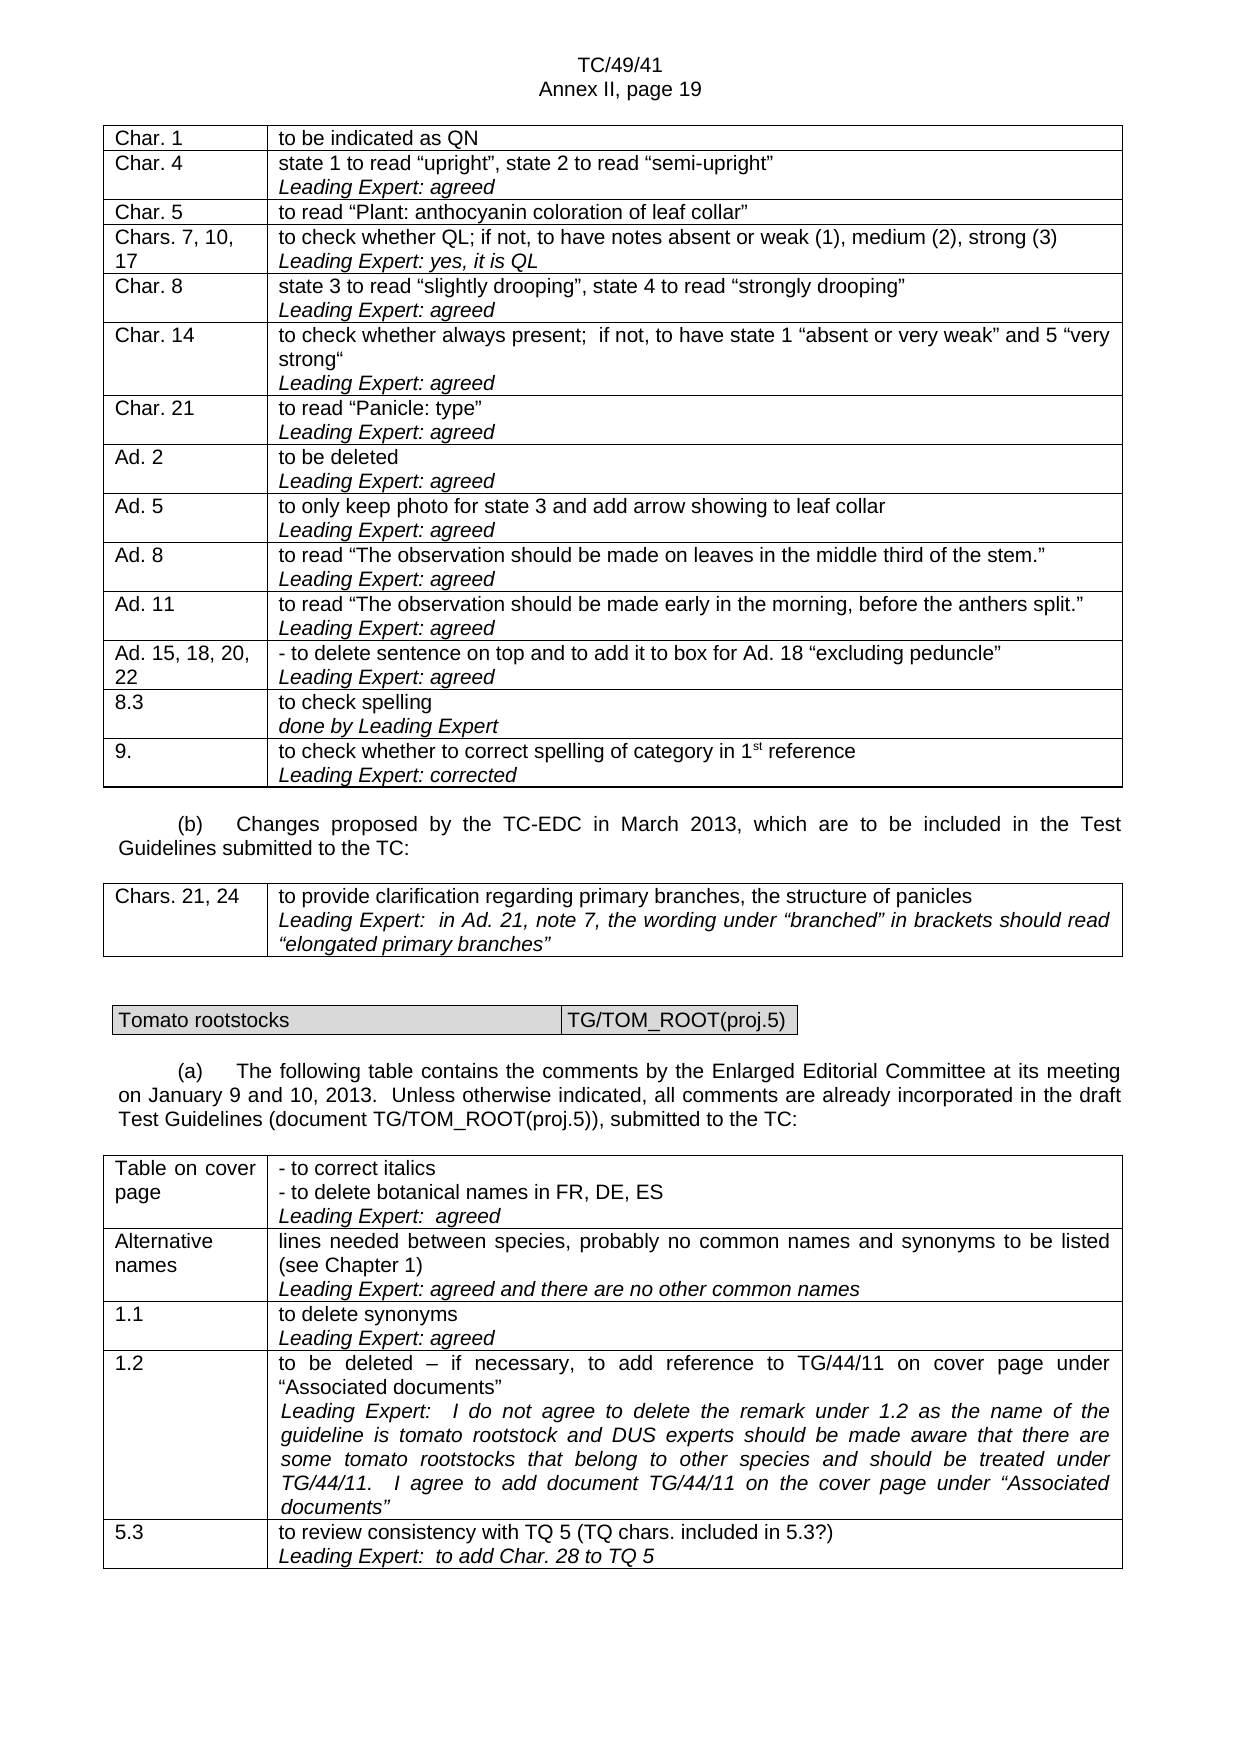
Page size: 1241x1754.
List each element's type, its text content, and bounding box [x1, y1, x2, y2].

table_header TG/TOM_ROOT(proj.5) [562, 1006, 797, 1034]
table_cell Ad. 8 [104, 543, 267, 591]
table_cell - to delete sentence on top and to add it to box for Ad. 18 “excluding peduncle” Leading Expert: agreed [268, 641, 1122, 688]
table_cell Char. 8 [104, 274, 267, 322]
table_cell 1.2 [104, 1351, 267, 1518]
table_cell to be deleted – if necessary, to add reference to TG/44/11 on cover page under “Associated documents” Leading Expert: I do not agree to delete the remark under 1.2 as the name of the guideline is tomato rootstock and DUS experts should be made aware that there are some tomato rootstocks that belong to other species and should be treated under TG/44/11. I agree to add document TG/44/11 on the cover page under “Associated documents” [268, 1351, 1122, 1518]
table_cell Char. 14 [104, 323, 267, 395]
table_cell Char. 4 [104, 151, 267, 199]
table_header Table on cover page [104, 1156, 267, 1228]
table_cell Ad. 15, 18, 20, 22 [104, 641, 267, 688]
table_cell to check whether QL; if not, to have notes absent or weak (1), medium (2), strong (3) Leading Expert: yes, it is QL [268, 225, 1122, 273]
table_cell to be indicated as QN [268, 126, 1122, 150]
table_cell to only keep photo for state 3 and add arrow showing to leaf collar Leading Expert: agreed [268, 494, 1122, 542]
table_cell to read “Panicle: type” Leading Expert: agreed [268, 396, 1122, 444]
table_cell Alternative names [104, 1229, 267, 1301]
table_cell to check whether always present; if not, to have state 1 “absent or very weak” and 5 “very strong“ Leading Expert: agreed [268, 323, 1122, 395]
table_cell to check whether to correct spelling of category in 1st reference Leading Expert: corrected [268, 739, 1122, 786]
table_cell Ad. 11 [104, 592, 267, 639]
table_cell state 1 to read “upright”, state 2 to read “semi-upright” Leading Expert: agreed [268, 151, 1122, 199]
table_cell to read “The observation should be made early in the morning, before the anthers split.” Leading Expert: agreed [268, 592, 1122, 639]
table_header Tomato rootstocks [113, 1006, 561, 1034]
table_cell to read “Plant: anthocyanin coloration of leaf collar” [268, 200, 1122, 224]
table_cell 5.3 [104, 1520, 267, 1567]
table_cell 9. [104, 739, 267, 786]
table_cell Char. 5 [104, 200, 267, 224]
table_cell Chars. 7, 10, 17 [104, 225, 267, 273]
table_header Chars. 21, 24 [104, 884, 267, 956]
table_header - to correct italics - to delete botanical names in FR, DE, ES Leading Expert: agreed [268, 1156, 1122, 1228]
text (b) Changes proposed by the TC-EDC in March 2013, which are to be included in the Test Guidelines submitted to the TC: [118, 811, 1122, 859]
table_cell Char. 21 [104, 396, 267, 444]
table_cell 8.3 [104, 690, 267, 737]
table_header to provide clarification regarding primary branches, the structure of panicles Leading Expert: in Ad. 21, note 7, the wording under “branched” in brackets should read “elongated primary branches” [268, 884, 1122, 956]
table_cell state 3 to read “slightly drooping”, state 4 to read “strongly drooping” Leading Expert: agreed [268, 274, 1122, 322]
table_cell lines needed between species, probably no common names and synonyms to be listed (see Chapter 1) Leading Expert: agreed and there are no other common names [268, 1229, 1122, 1301]
table_cell Ad. 2 [104, 445, 267, 493]
table_cell to review consistency with TQ 5 (TQ chars. included in 5.3?) Leading Expert: to add Char. 28 to TQ 5 [268, 1520, 1122, 1567]
table_cell to read “The observation should be made on leaves in the middle third of the stem.” Leading Expert: agreed [268, 543, 1122, 591]
table_cell to delete synonyms Leading Expert: agreed [268, 1302, 1122, 1350]
table_cell 1.1 [104, 1302, 267, 1350]
text (a) The following table contains the comments by the Enlarged Editorial Committee at its meeting on January 9 and 10, 2013. Unless otherwise indicated, all comments are already incorporated in the draft Test Guidelines (document TG/TOM_ROOT(proj.5)), submitted to the TC: [118, 1059, 1122, 1131]
table_cell to check spelling done by Leading Expert [268, 690, 1122, 737]
table_cell to be deleted Leading Expert: agreed [268, 445, 1122, 493]
table_cell Ad. 5 [104, 494, 267, 542]
table_cell Char. 1 [104, 126, 267, 150]
